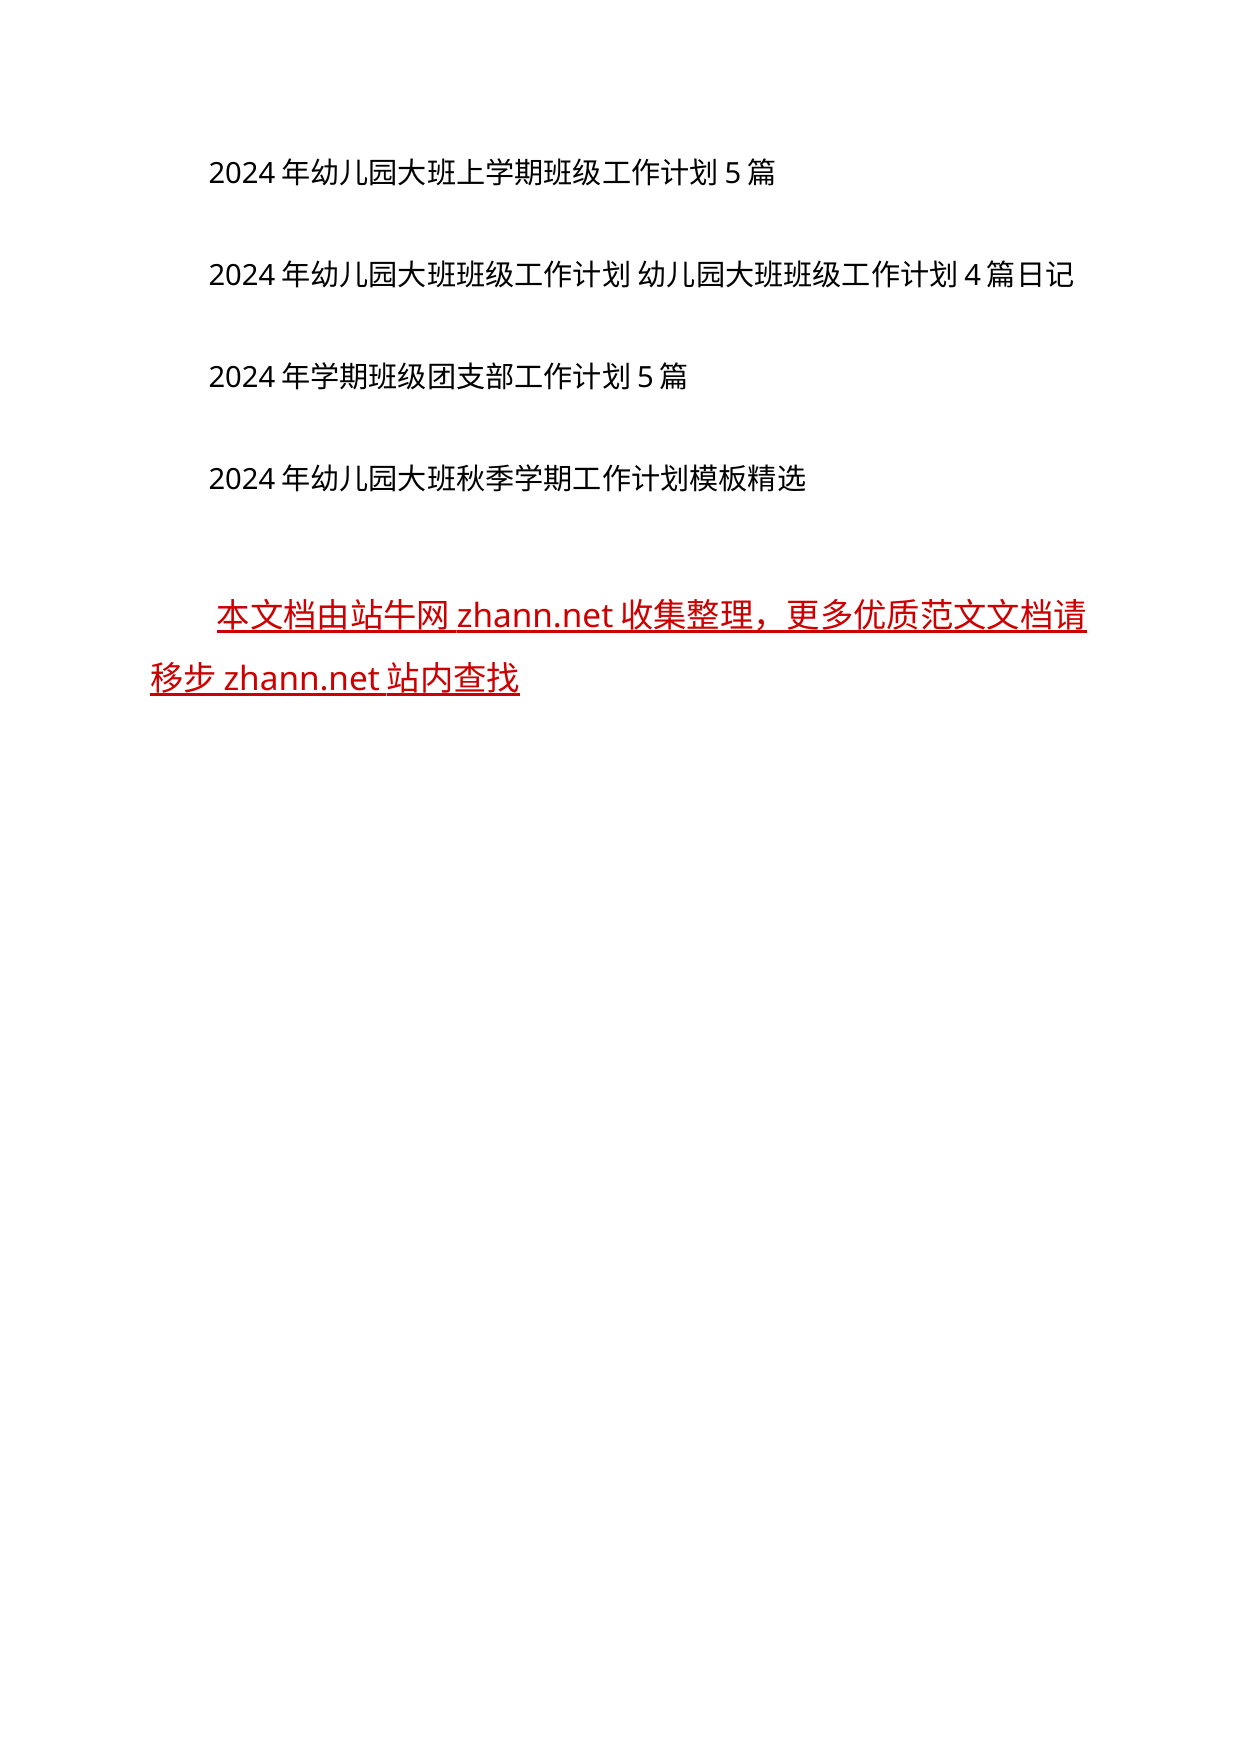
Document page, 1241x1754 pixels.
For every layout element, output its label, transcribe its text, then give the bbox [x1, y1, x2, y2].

text 2024年学期班级团支部工作计划5篇 [150, 354, 1090, 396]
text 2024年幼儿园大班秋季学期工作计划模板精选 [150, 456, 1090, 498]
text 本文档由站牛网zhann.net收集整理，更多优质范文文档请移步zhann.net站内查找 [150, 589, 1090, 700]
text 2024年幼儿园大班上学期班级工作计划5篇 [150, 150, 1090, 192]
text 2024年幼儿园大班班级工作计划 幼儿园大班班级工作计划4篇日记 [150, 252, 1090, 294]
